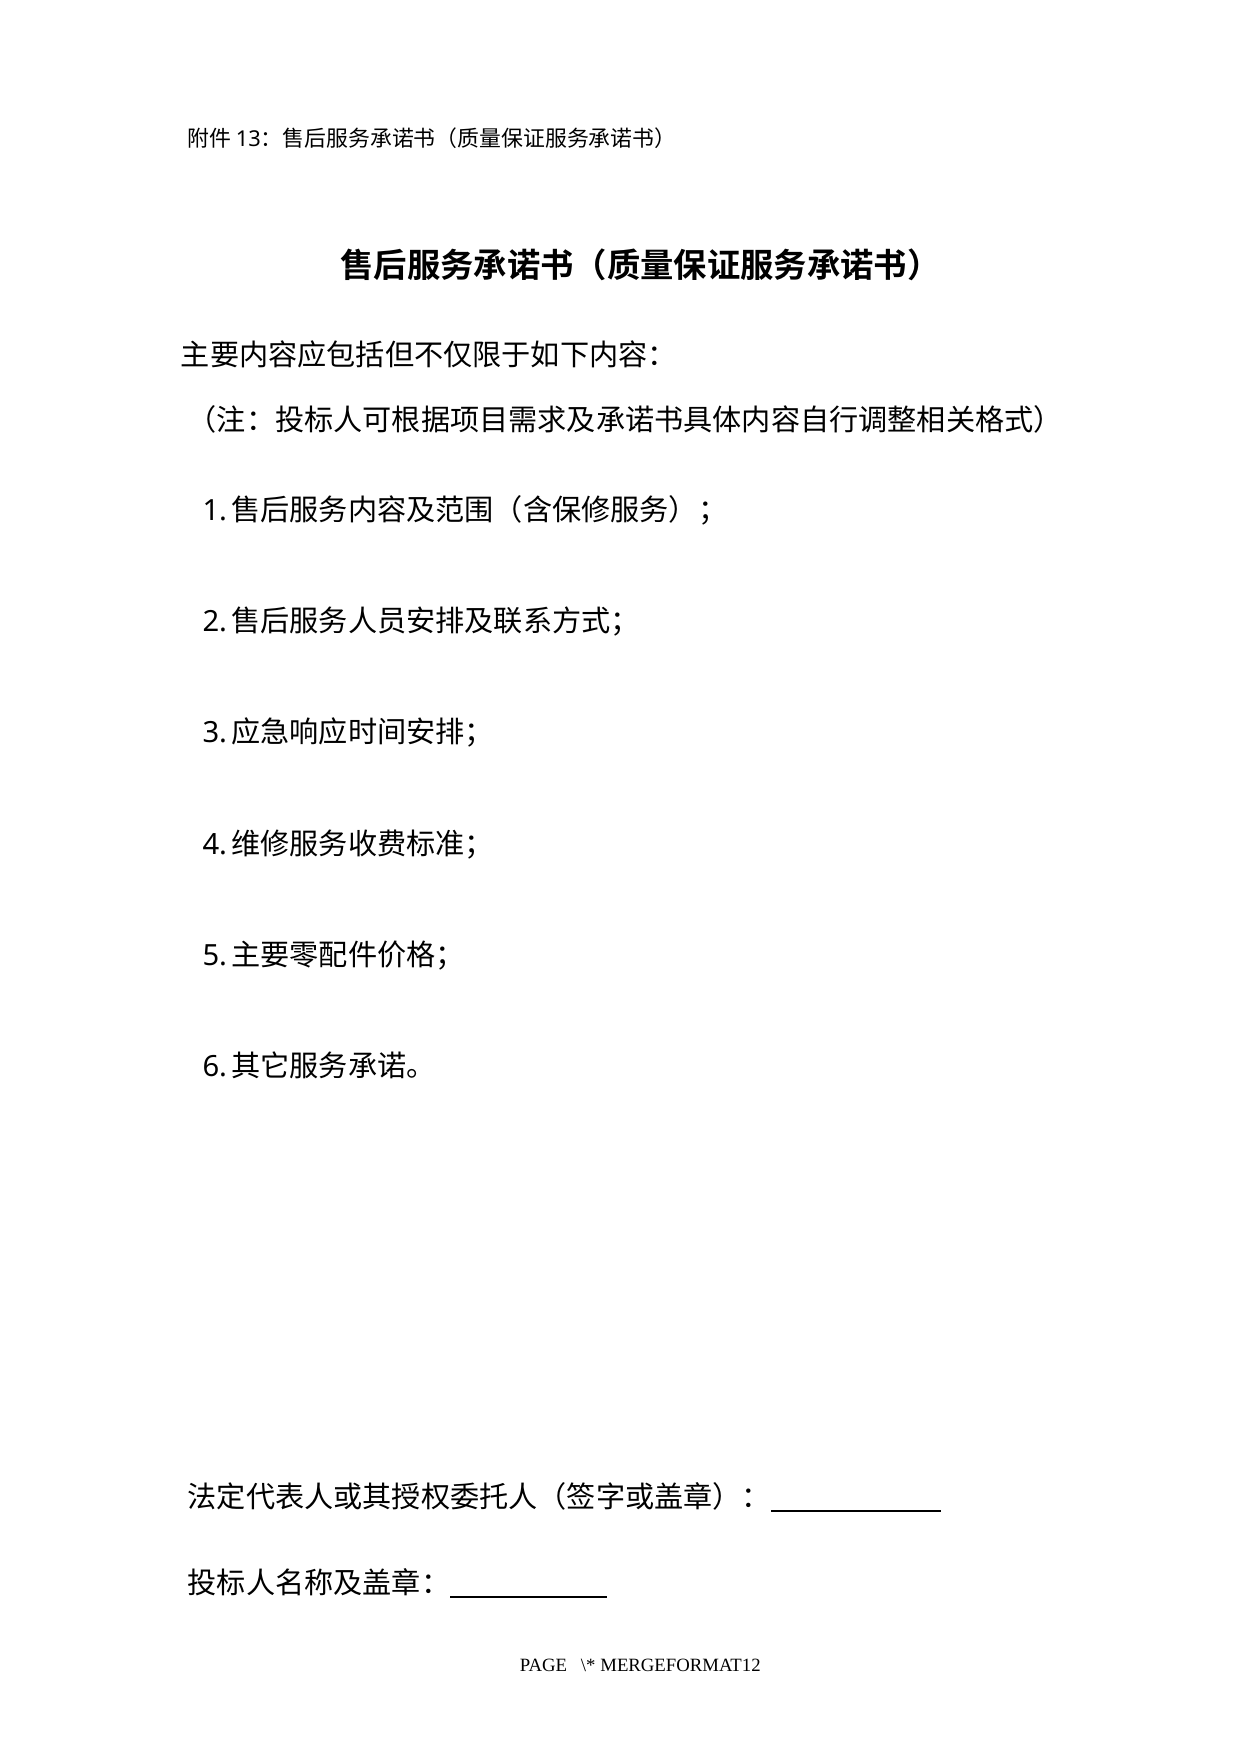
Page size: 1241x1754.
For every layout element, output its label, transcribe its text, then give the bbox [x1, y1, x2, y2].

text 附件13：售后服务承诺书（质量保证服务承诺书） [187, 121, 1093, 153]
list 售后服务人员安排及联系方式； [202, 587, 1093, 652]
list 售后服务内容及范围（含保修服务）； [202, 476, 1093, 541]
list 其它服务承诺。 [202, 1031, 1093, 1096]
list 主要零配件价格； [202, 920, 1093, 985]
text 主要内容应包括但不仅限于如下内容： [181, 321, 1093, 386]
text 投标人名称及盖章： [187, 1548, 1093, 1613]
text （注：投标人可根据项目需求及承诺书具体内容自行调整相关格式） [187, 386, 1093, 451]
text 法定代表人或其授权委托人（签字或盖章）： [187, 1462, 1093, 1527]
list 应急响应时间安排； [202, 698, 1093, 763]
text 售后服务承诺书（质量保证服务承诺书） [187, 231, 1093, 296]
list 维修服务收费标准； [202, 809, 1093, 874]
